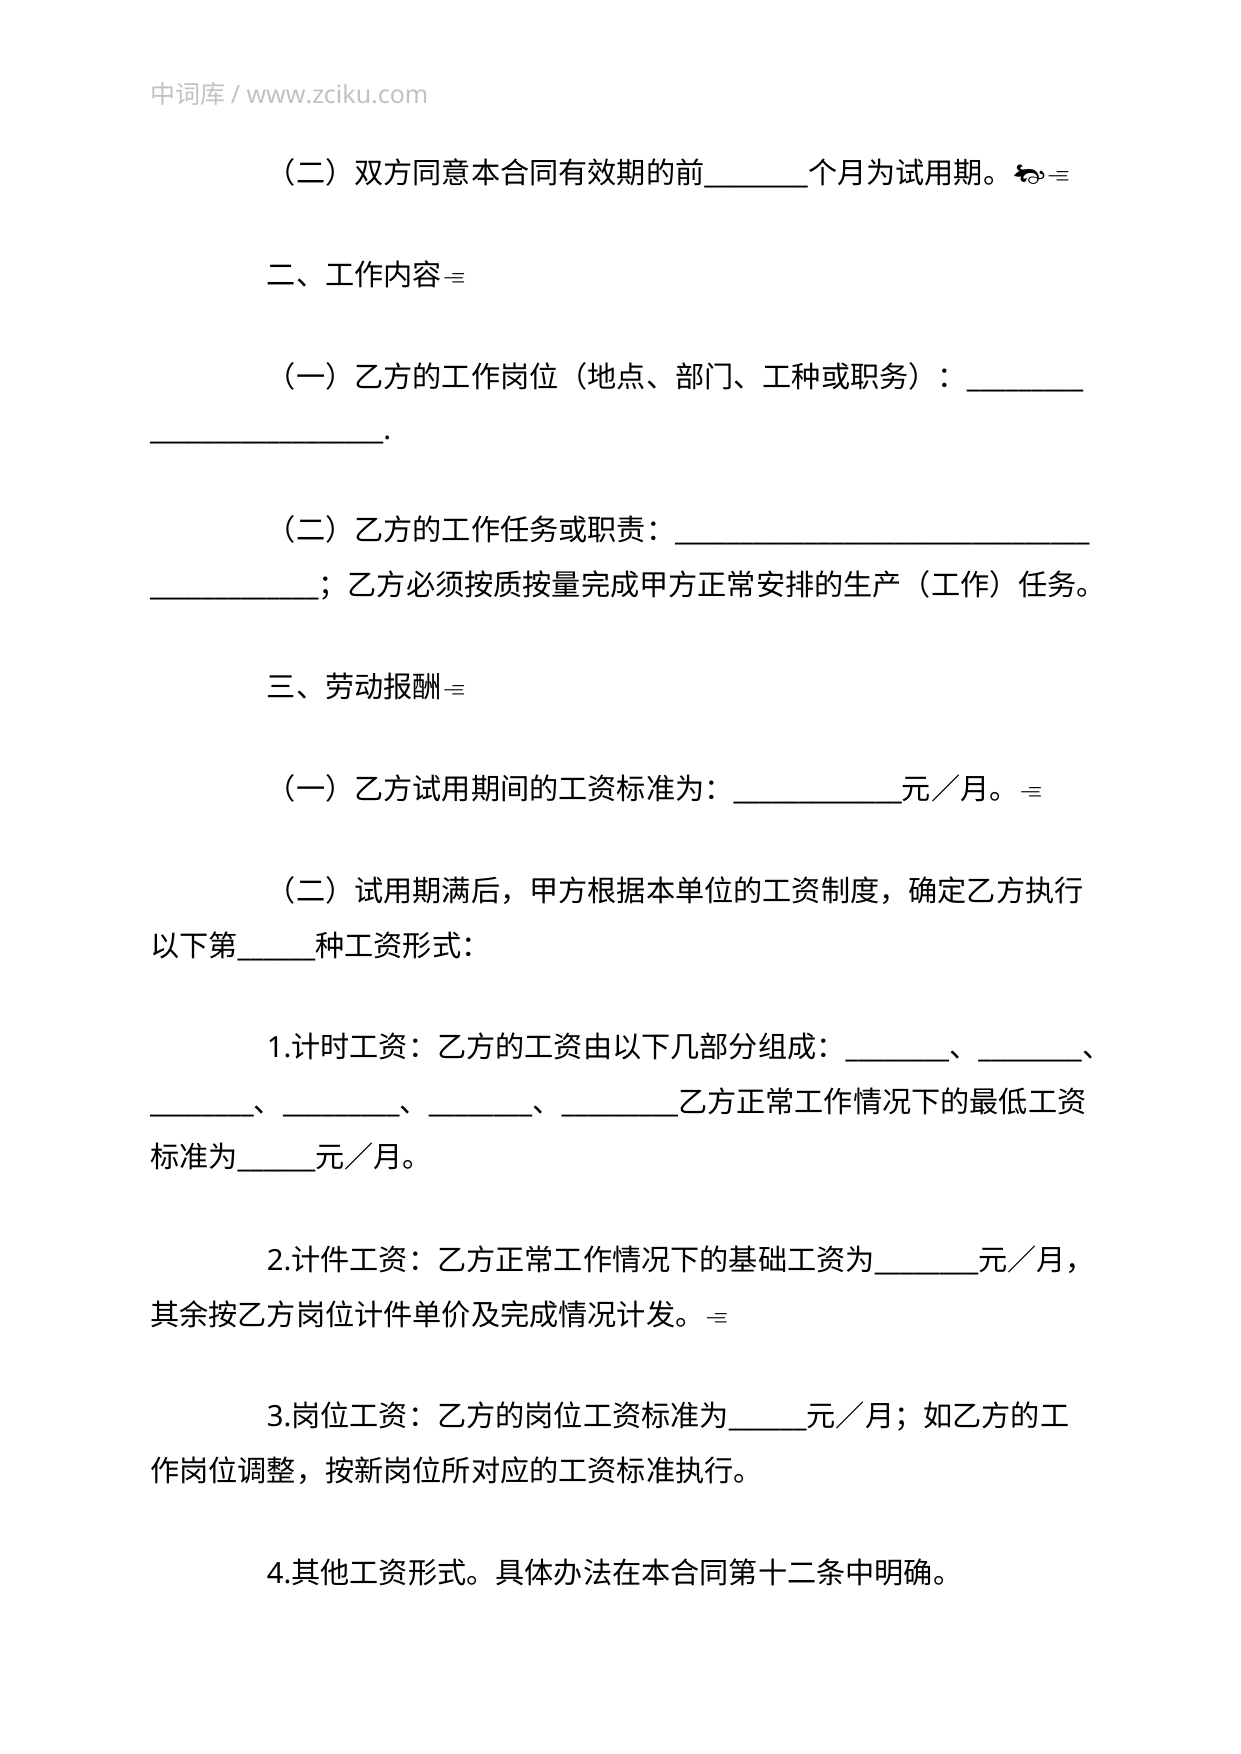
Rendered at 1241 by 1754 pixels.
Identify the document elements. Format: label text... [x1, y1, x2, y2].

text 三、劳动报酬 [150, 663, 1090, 706]
text 1.计时工资：乙方的工资由以下几部分组成：________、________、________、_________、________、_________乙方正常工作情况下的最低工资标准为______元／月。 [150, 1024, 1090, 1176]
text （一）乙方试用期间的工资标准为：_____________元／月。 [150, 765, 1090, 808]
text （二）乙方的工作任务或职责：_____________________________________________；乙方必须按质按量完成甲方正常安排的生产（工作）任务。 [150, 506, 1090, 604]
text （二）双方同意本合同有效期的前________个月为试用期。 [150, 150, 1090, 192]
text 二、工作内容 [150, 252, 1090, 294]
text 4.其他工资形式。具体办法在本合同第十二条中明确。 [150, 1549, 1090, 1592]
text （二）试用期满后，甲方根据本单位的工资制度，确定乙方执行以下第______种工资形式： [150, 867, 1090, 964]
text （一）乙方的工作岗位（地点、部门、工种或职务）：___________________________. [150, 354, 1090, 448]
text 2.计件工资：乙方正常工作情况下的基础工资为________元／月，其余按乙方岗位计件单价及完成情况计发。 [150, 1236, 1090, 1333]
text 3.岗位工资：乙方的岗位工资标准为______元／月；如乙方的工作岗位调整，按新岗位所对应的工资标准执行。 [150, 1393, 1090, 1490]
